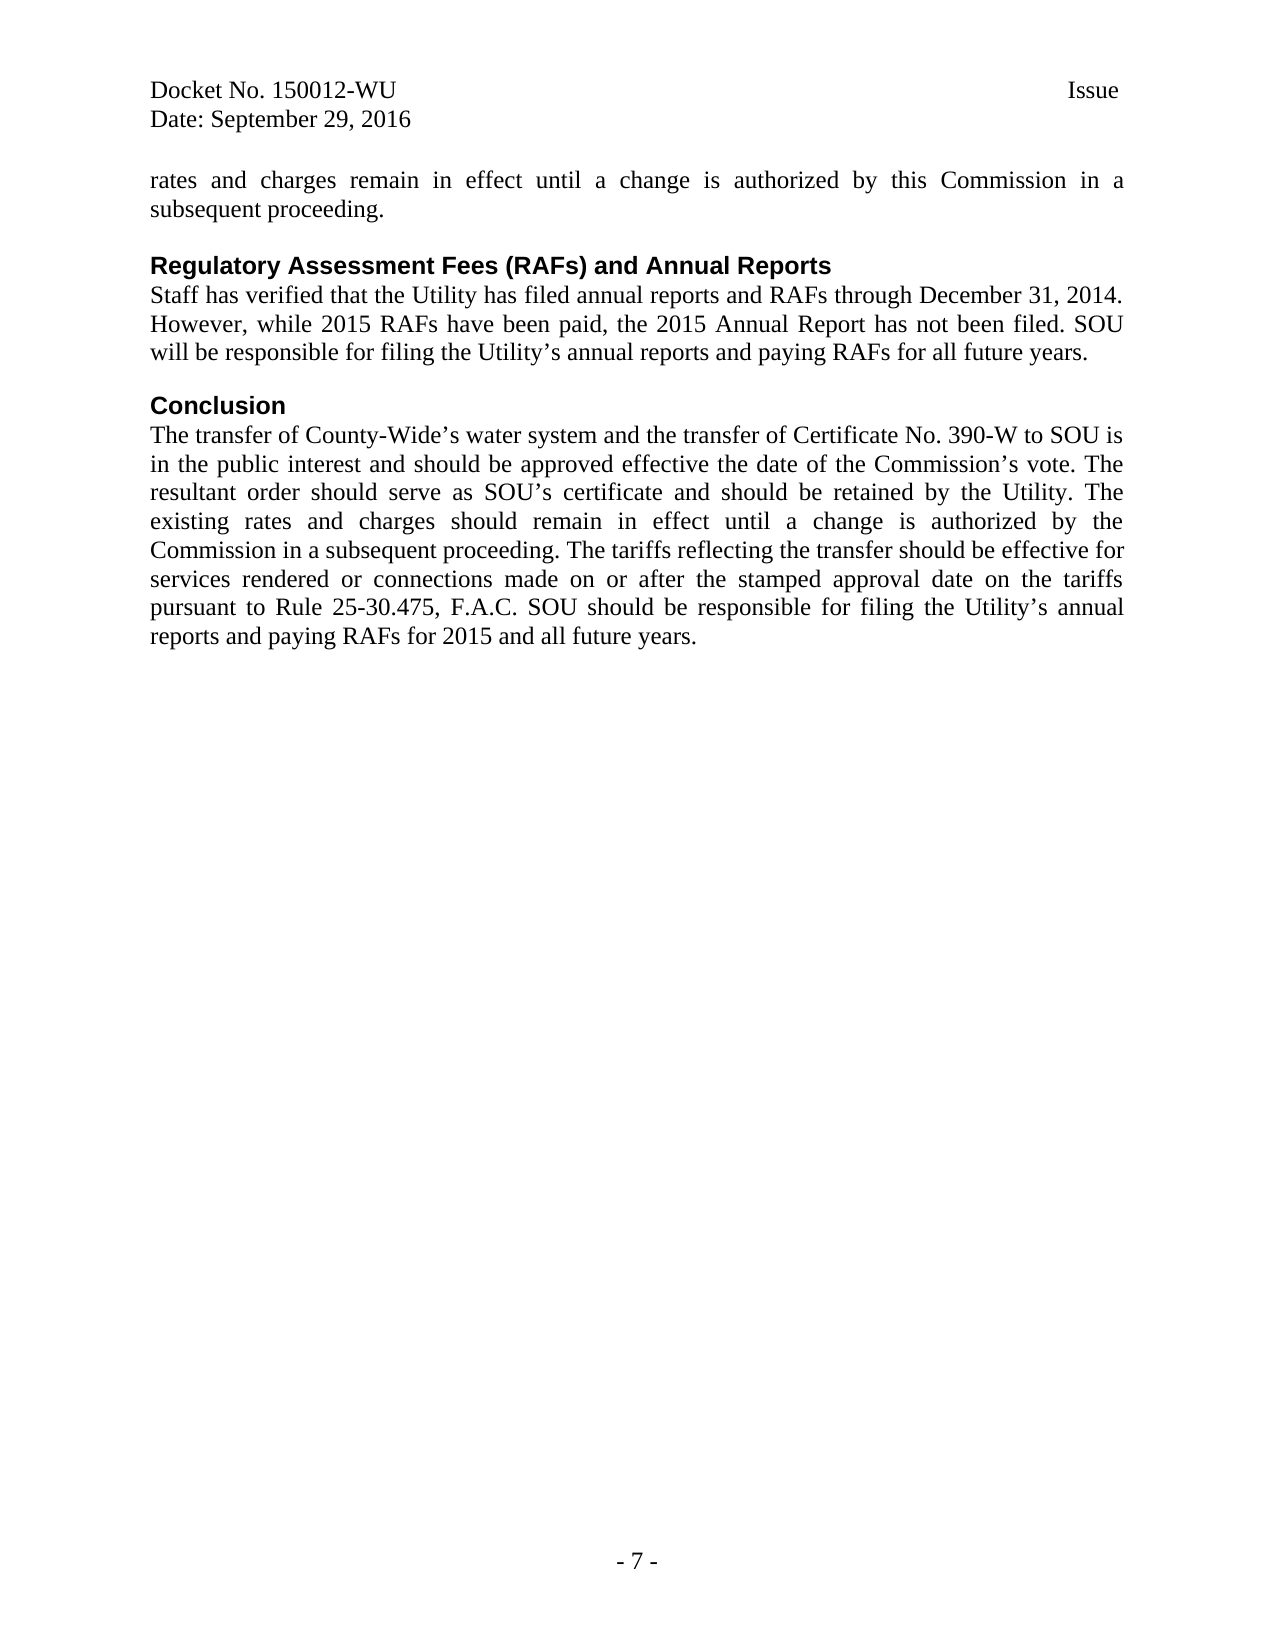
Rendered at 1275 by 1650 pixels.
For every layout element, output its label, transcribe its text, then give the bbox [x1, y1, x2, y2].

subtitle Staff has verified that the Utility has filed annual reports and RAFs through December 31, 2014. However, while 2015 RAFs have been paid, the 2015 Annual Report has not been filed. SOU will be responsible for filing the Utility’s annual reports and paying RAFs for all future years. [150, 280, 1125, 366]
text The transfer of County-Wide’s water system and the transfer of Certificate No. 390-W to SOU is in the public interest and should be approved effective the date of the Commission’s vote. The resultant order should serve as SOU’s certificate and should be retained by the Utility. The existing rates and charges should remain in effect until a change is authorized by the Commission in a subsequent proceeding. The tariffs reflecting the transfer should be effective for services rendered or connections made on or after the stamped approval date on the tariffs pursuant to Rule 25-30.475, F.A.C. SOU should be responsible for filing the Utility’s annual reports and paying RAFs for 2015 and all future years. [150, 420, 1125, 650]
text Conclusion [150, 391, 1125, 420]
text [150, 165, 1125, 222]
text Regulatory Assessment Fees (RAFs) and Annual Reports [150, 251, 1125, 280]
